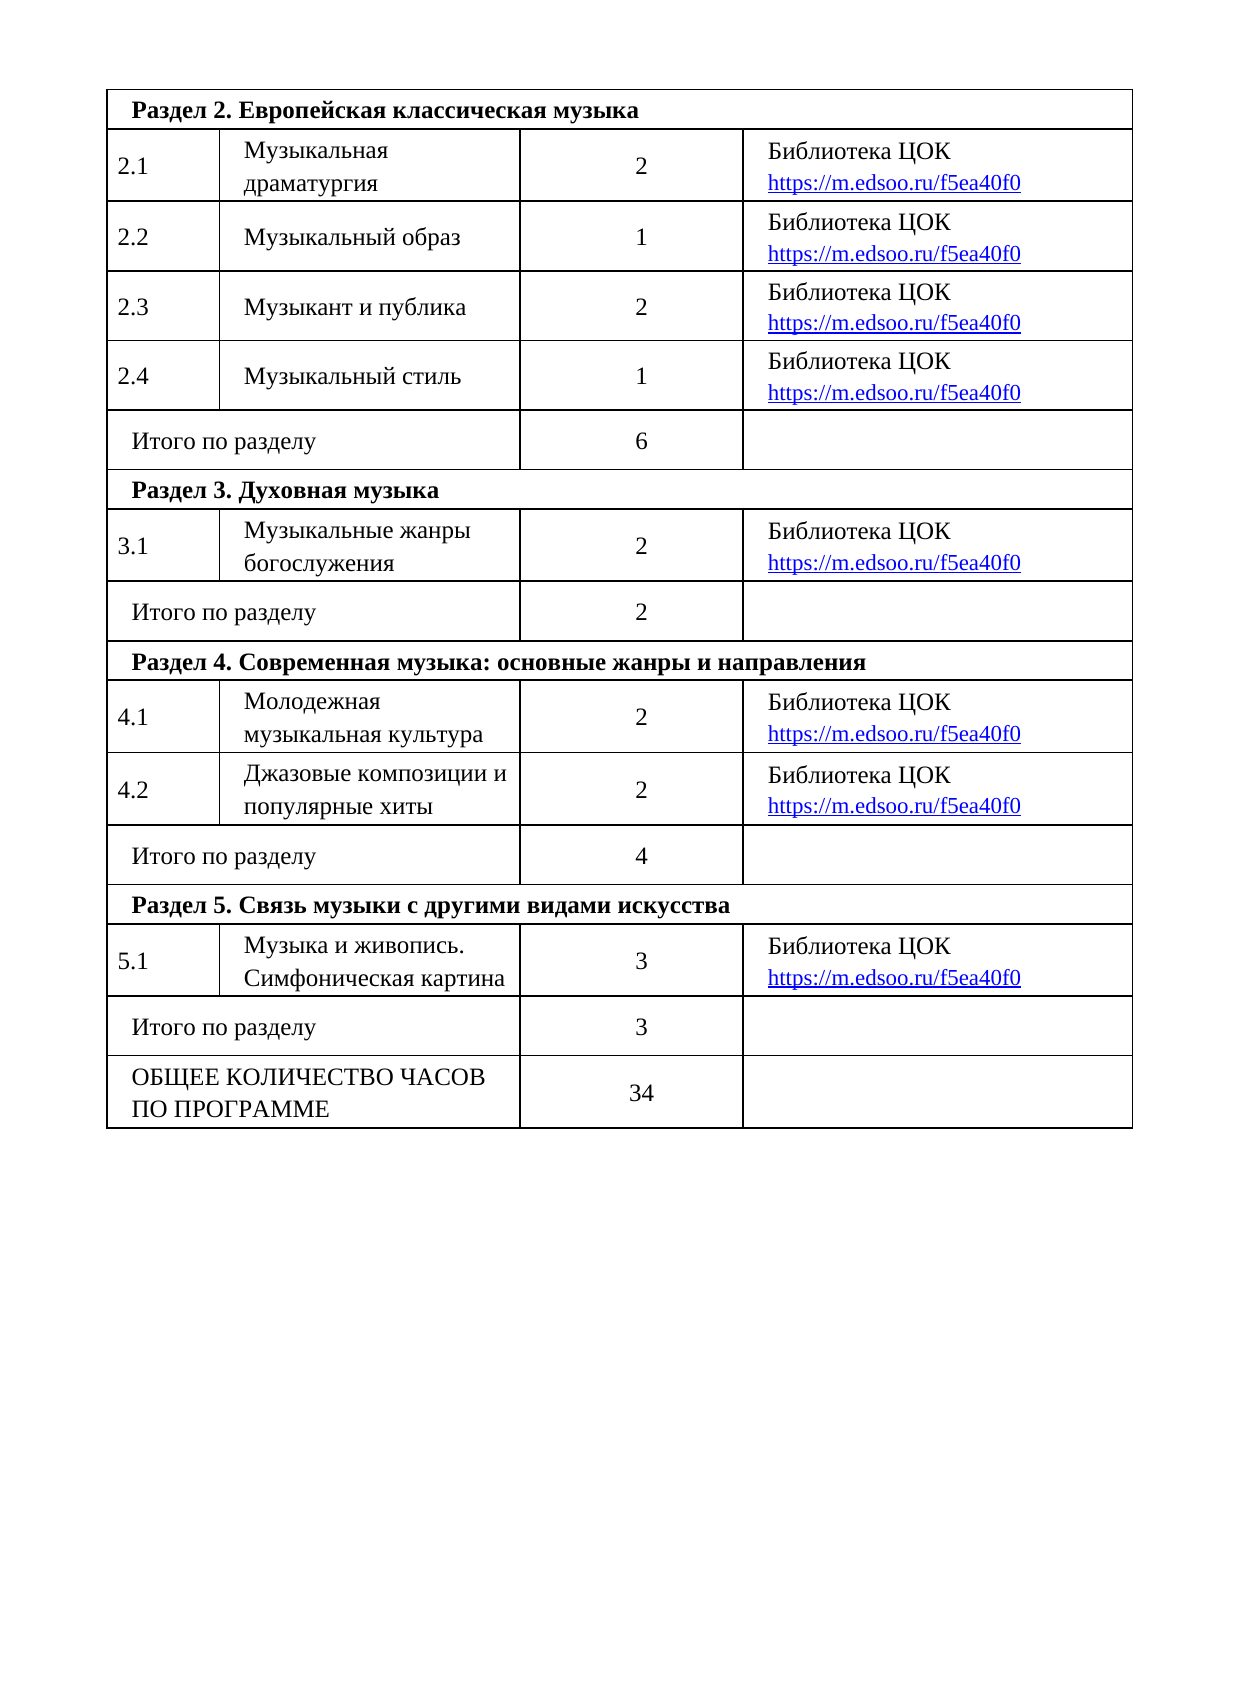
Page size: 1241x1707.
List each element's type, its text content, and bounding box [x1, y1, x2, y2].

table_cell [744, 826, 1132, 883]
table_cell 2 [521, 582, 742, 640]
table_cell 1 [521, 202, 742, 270]
table_cell 2.3 [108, 272, 219, 339]
table_cell Музыкальные жанры богослужения [220, 510, 519, 580]
table_cell 3 [521, 925, 742, 995]
table_cell Библиотека ЦОК https://m.edsoo.ru/f5ea40f0 [744, 925, 1132, 995]
table_cell 4.1 [108, 681, 219, 752]
table_cell 3.1 [108, 510, 219, 580]
table_cell Музыкант и публика [220, 272, 519, 339]
table_cell Джазовые композиции и популярные хиты [220, 753, 519, 824]
table_cell 34 [521, 1056, 742, 1127]
table_cell [744, 411, 1132, 469]
table_cell [744, 1056, 1132, 1127]
table_cell 4 [521, 826, 742, 883]
table_cell 2 [521, 681, 742, 752]
table_cell 3 [521, 997, 742, 1055]
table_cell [744, 202, 1132, 270]
table_cell 2.4 [108, 341, 219, 409]
table_cell Итого по разделу [108, 826, 519, 883]
table_cell Раздел 5. Связь музыки с другими видами искусства [108, 885, 1132, 923]
table_cell 2 [521, 130, 742, 200]
table_cell Библиотека ЦОК https://m.edsoo.ru/f5ea40f0 [744, 341, 1132, 409]
table_cell 1 [521, 341, 742, 409]
table_cell Итого по разделу [108, 582, 519, 640]
table_cell Библиотека ЦОК https://m.edsoo.ru/f5ea40f0 [744, 681, 1132, 752]
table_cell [744, 272, 1132, 339]
table_cell Библиотека ЦОК https://m.edsoo.ru/f5ea40f0 [744, 510, 1132, 580]
table_cell [744, 997, 1132, 1055]
table_cell ОБЩЕЕ КОЛИЧЕСТВО ЧАСОВ ПО ПРОГРАММЕ [108, 1056, 519, 1127]
table_cell Раздел 2. Европейская классическая музыка [108, 90, 1132, 128]
table_cell Музыкальный образ [220, 202, 519, 270]
table_cell [744, 582, 1132, 640]
table_cell Библиотека ЦОК https://m.edsoo.ru/f5ea40f0 [744, 753, 1132, 824]
table_cell Музыкальный стиль [220, 341, 519, 409]
table_cell 2 [521, 753, 742, 824]
table_cell 2 [521, 272, 742, 339]
table_cell 2.2 [108, 202, 219, 270]
table_cell Музыка и живопись. Симфоническая картина [220, 925, 519, 995]
table_cell 2.1 [108, 130, 219, 200]
table_cell Итого по разделу [108, 411, 519, 469]
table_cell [744, 130, 1132, 200]
table_cell 6 [521, 411, 742, 469]
table_cell Раздел 4. Современная музыка: основные жанры и направления [108, 642, 1132, 679]
table_cell Раздел 3. Духовная музыка [108, 470, 1132, 508]
table_cell Музыкальная драматургия [220, 130, 519, 200]
table_cell 2 [521, 510, 742, 580]
table_cell Молодежная музыкальная культура [220, 681, 519, 752]
table_cell 5.1 [108, 925, 219, 995]
table_cell 4.2 [108, 753, 219, 824]
table_cell Итого по разделу [108, 997, 519, 1055]
